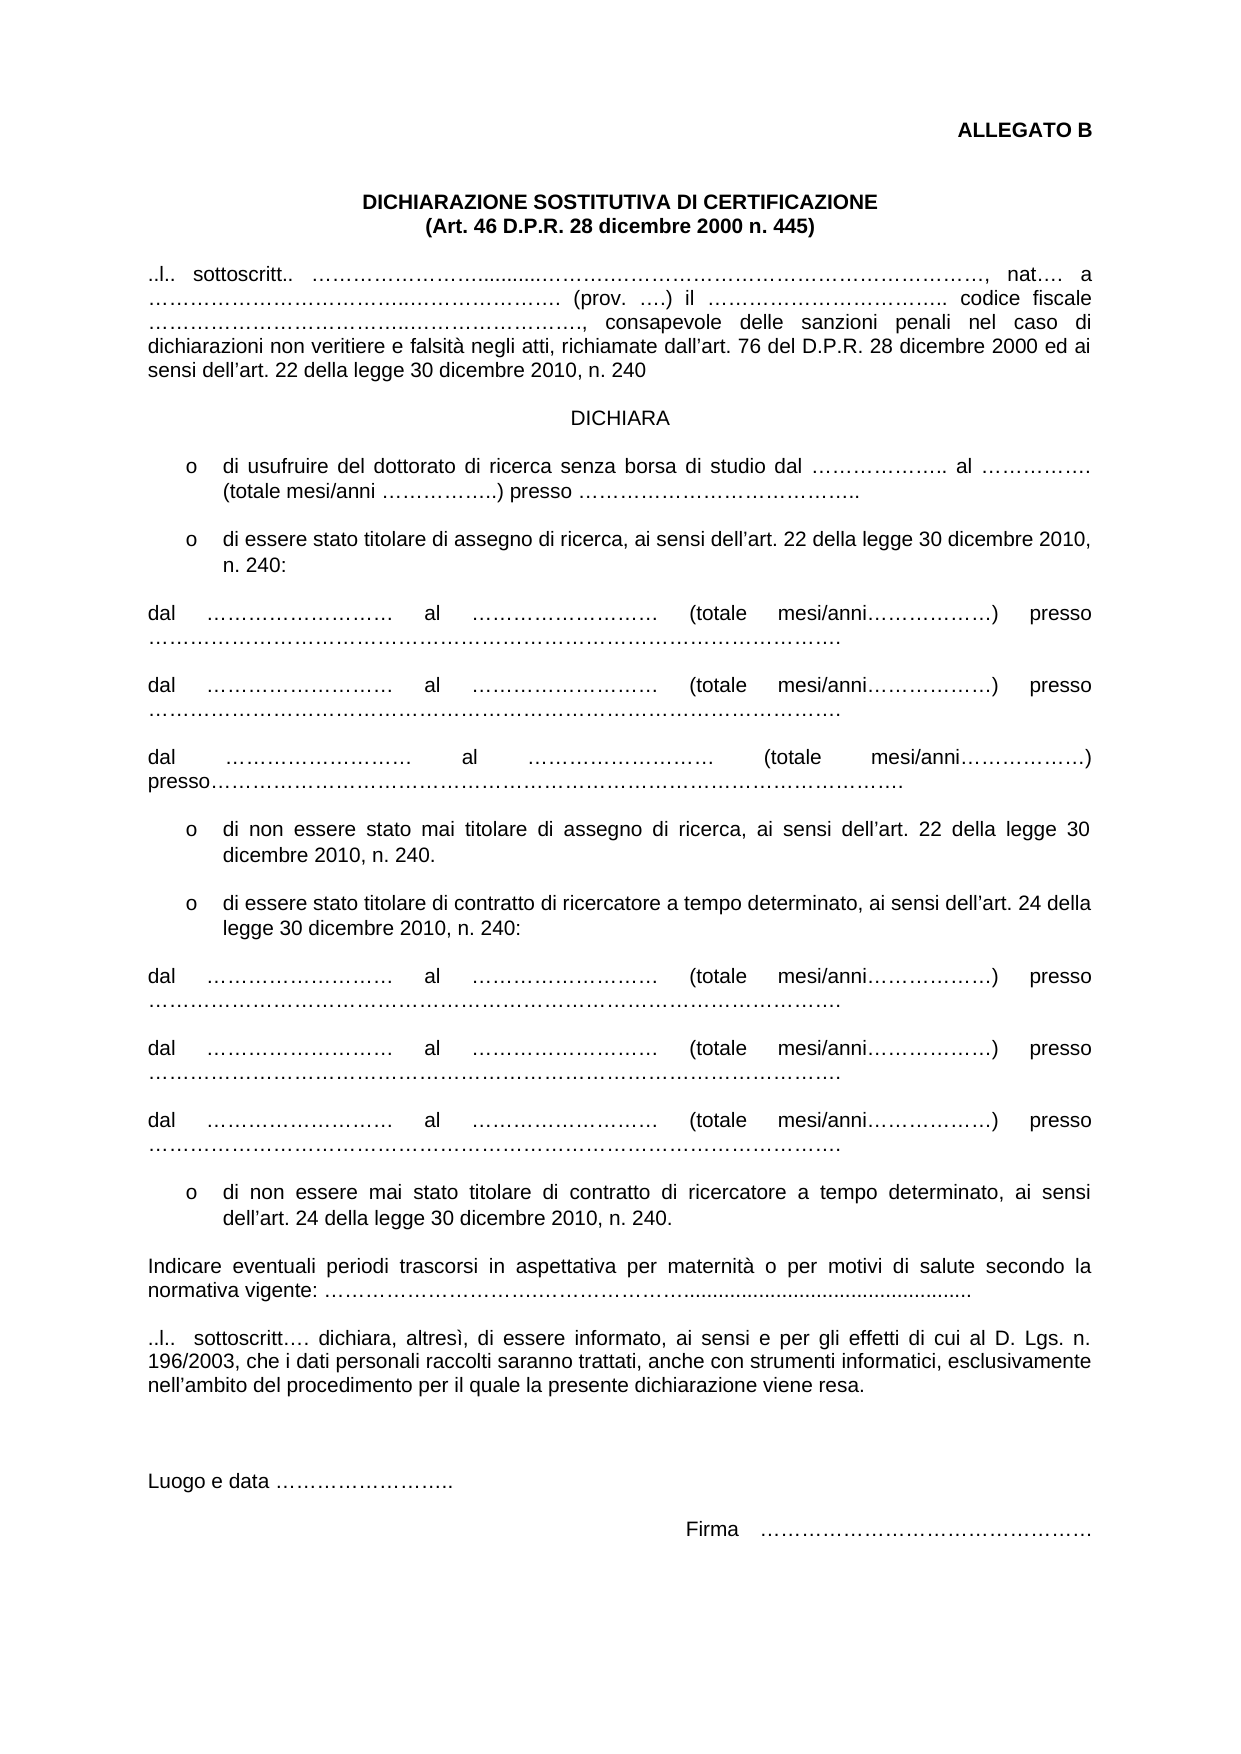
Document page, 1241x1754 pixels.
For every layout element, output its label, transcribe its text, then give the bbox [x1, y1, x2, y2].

text (Art. 46 D.P.R. 28 dicembre 2000 n. 445) [148, 214, 1092, 238]
list di essere stato titolare di assegno di ricerca, ai sensi dell’art. 22 della legge 30 dicembre 2010, n. 240: [185, 527, 1092, 577]
text Firma ………………………………………… [148, 1517, 1092, 1541]
text ..l.. sottoscritt…. dichiara, altresì, di essere informato, ai sensi e per gli effetti di cui al D. Lgs. n. 196/2003, che i dati personali raccolti saranno trattati, anche con strumenti informatici, esclusivamente nell’ambito del procedimento per il quale la presente dichiarazione viene resa. [148, 1325, 1092, 1397]
text Indicare eventuali periodi trascorsi in aspettativa per maternità o per motivi di salute secondo la normativa vigente: ………………………….………………….................................................. [148, 1253, 1092, 1301]
text ALLEGATO B [148, 118, 1092, 142]
list di non essere stato mai titolare di assegno di ricerca, ai sensi dell’art. 22 della legge 30 dicembre 2010, n. 240. [185, 817, 1092, 866]
text dal ……………………… al ……………………… (totale mesi/anni………………) presso ………………………………………………………………………………………. [148, 601, 1092, 649]
text DICHIARA [148, 406, 1092, 429]
list di essere stato titolare di contratto di ricercatore a tempo determinato, ai sensi dell’art. 24 della legge 30 dicembre 2010, n. 240: [185, 890, 1092, 940]
text dal ……………………… al ……………………… (totale mesi/anni………………) presso ………………………………………………………………………………………. [148, 1036, 1092, 1084]
text dal ……………………… al ……………………… (totale mesi/anni………………) presso ………………………………………………………………………………………. [148, 673, 1092, 721]
text dal ……………………… al ……………………… (totale mesi/anni………………) presso………………………………………………………………………………………. [148, 745, 1092, 793]
text Luogo e data …………………….. [148, 1469, 1092, 1493]
list di non essere mai stato titolare di contratto di ricercatore a tempo determinato, ai sensi dell’art. 24 della legge 30 dicembre 2010, n. 240. [185, 1180, 1092, 1229]
text ..l.. sottoscritt.. ……………………...........……….………………………………………………, nat…. a ………………………………..…………………. (prov. ….) il …………………………….. codice fiscale ………………………………..……………………., consapevole delle sanzioni penali nel caso di dichiarazioni non veritiere e falsità negli atti, richiamate dall’art. 76 del D.P.R. 28 dicembre 2000 ed ai sensi dell’art. 22 della legge 30 dicembre 2010, n. 240 [148, 262, 1092, 382]
text DICHIARAZIONE SOSTITUTIVA DI CERTIFICAZIONE [148, 190, 1092, 214]
text dal ……………………… al ……………………… (totale mesi/anni………………) presso ………………………………………………………………………………………. [148, 964, 1092, 1012]
text dal ……………………… al ……………………… (totale mesi/anni………………) presso ………………………………………………………………………………………. [148, 1108, 1092, 1156]
list di usufruire del dottorato di ricerca senza borsa di studio dal ……………….. al ……………. (totale mesi/anni ……………..) presso ………………………………….. [185, 453, 1092, 503]
